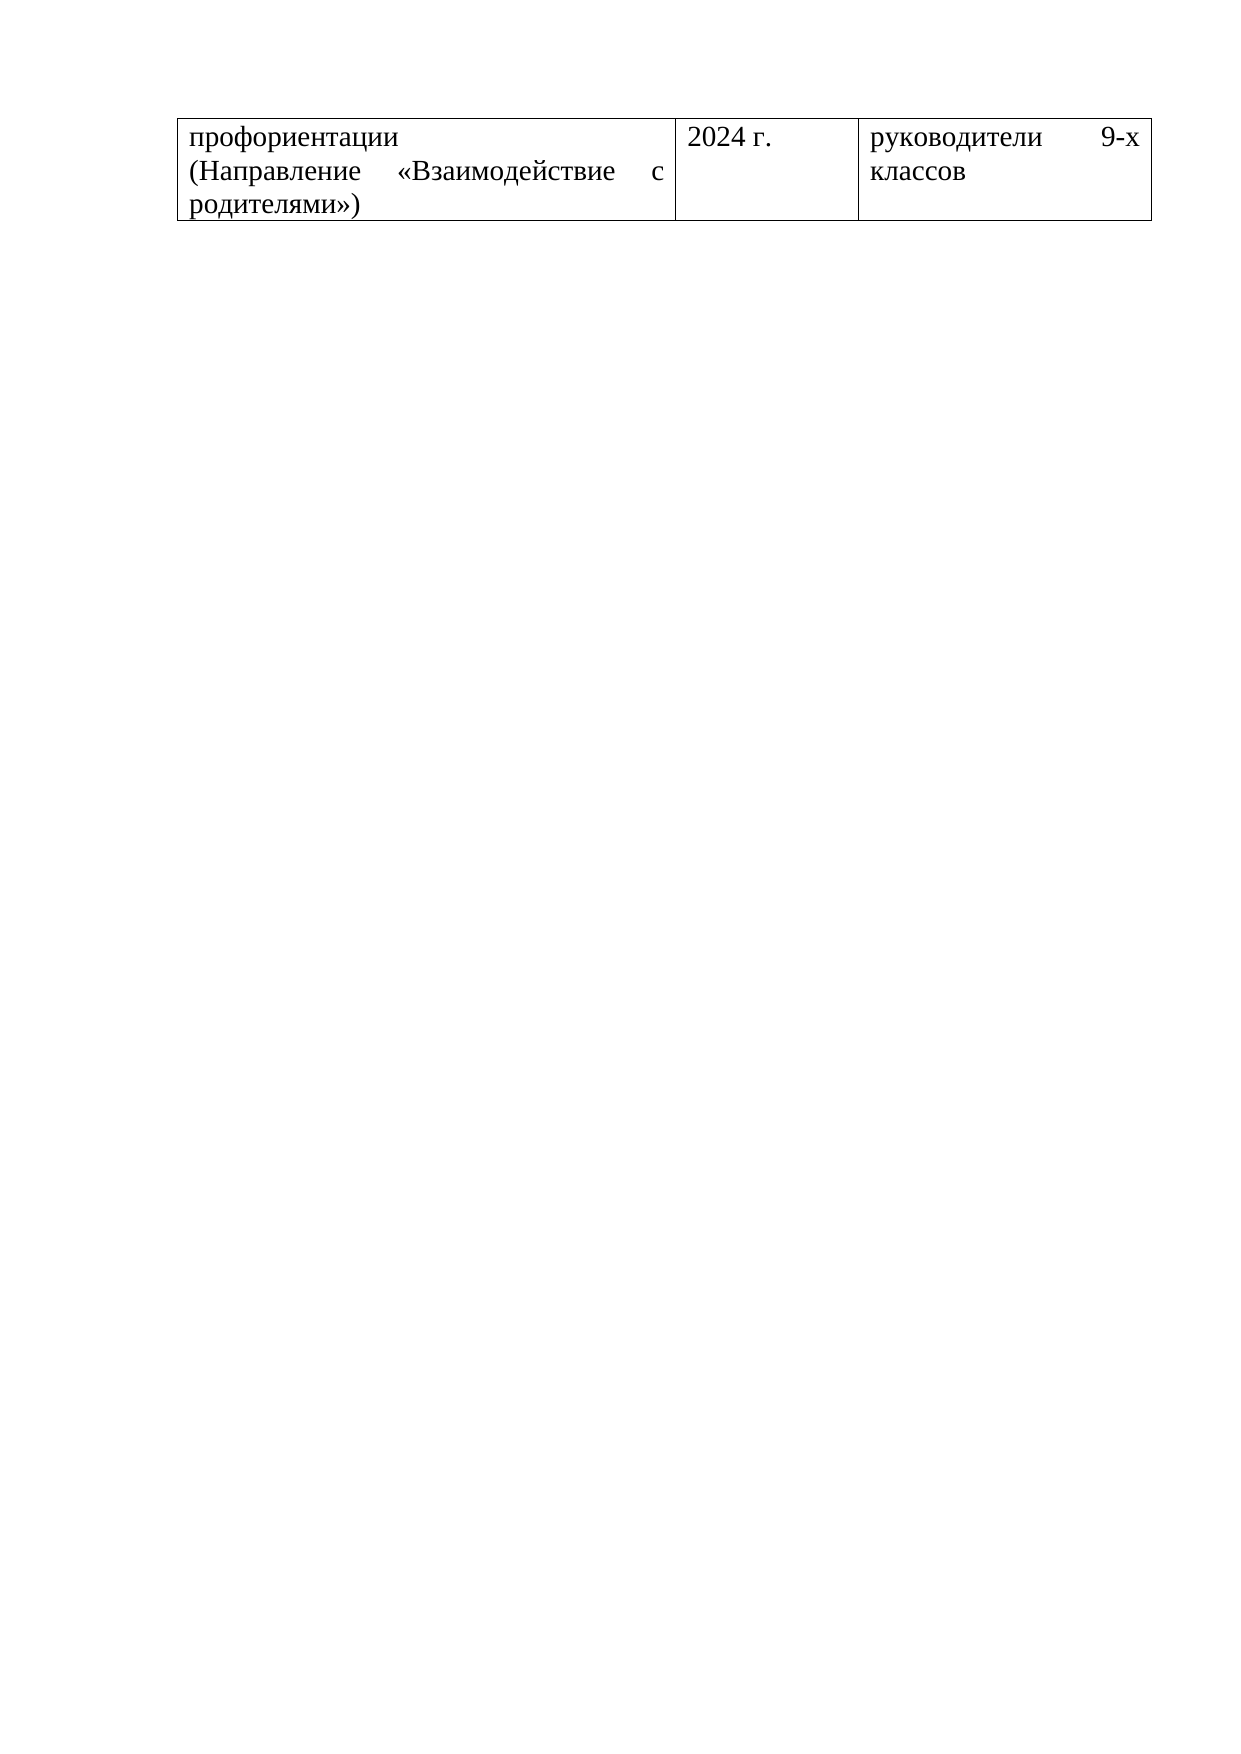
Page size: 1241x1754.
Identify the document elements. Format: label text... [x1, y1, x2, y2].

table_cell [859, 119, 1151, 220]
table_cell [178, 119, 675, 220]
table_cell Ноябрь, 2024 г. [676, 119, 858, 220]
